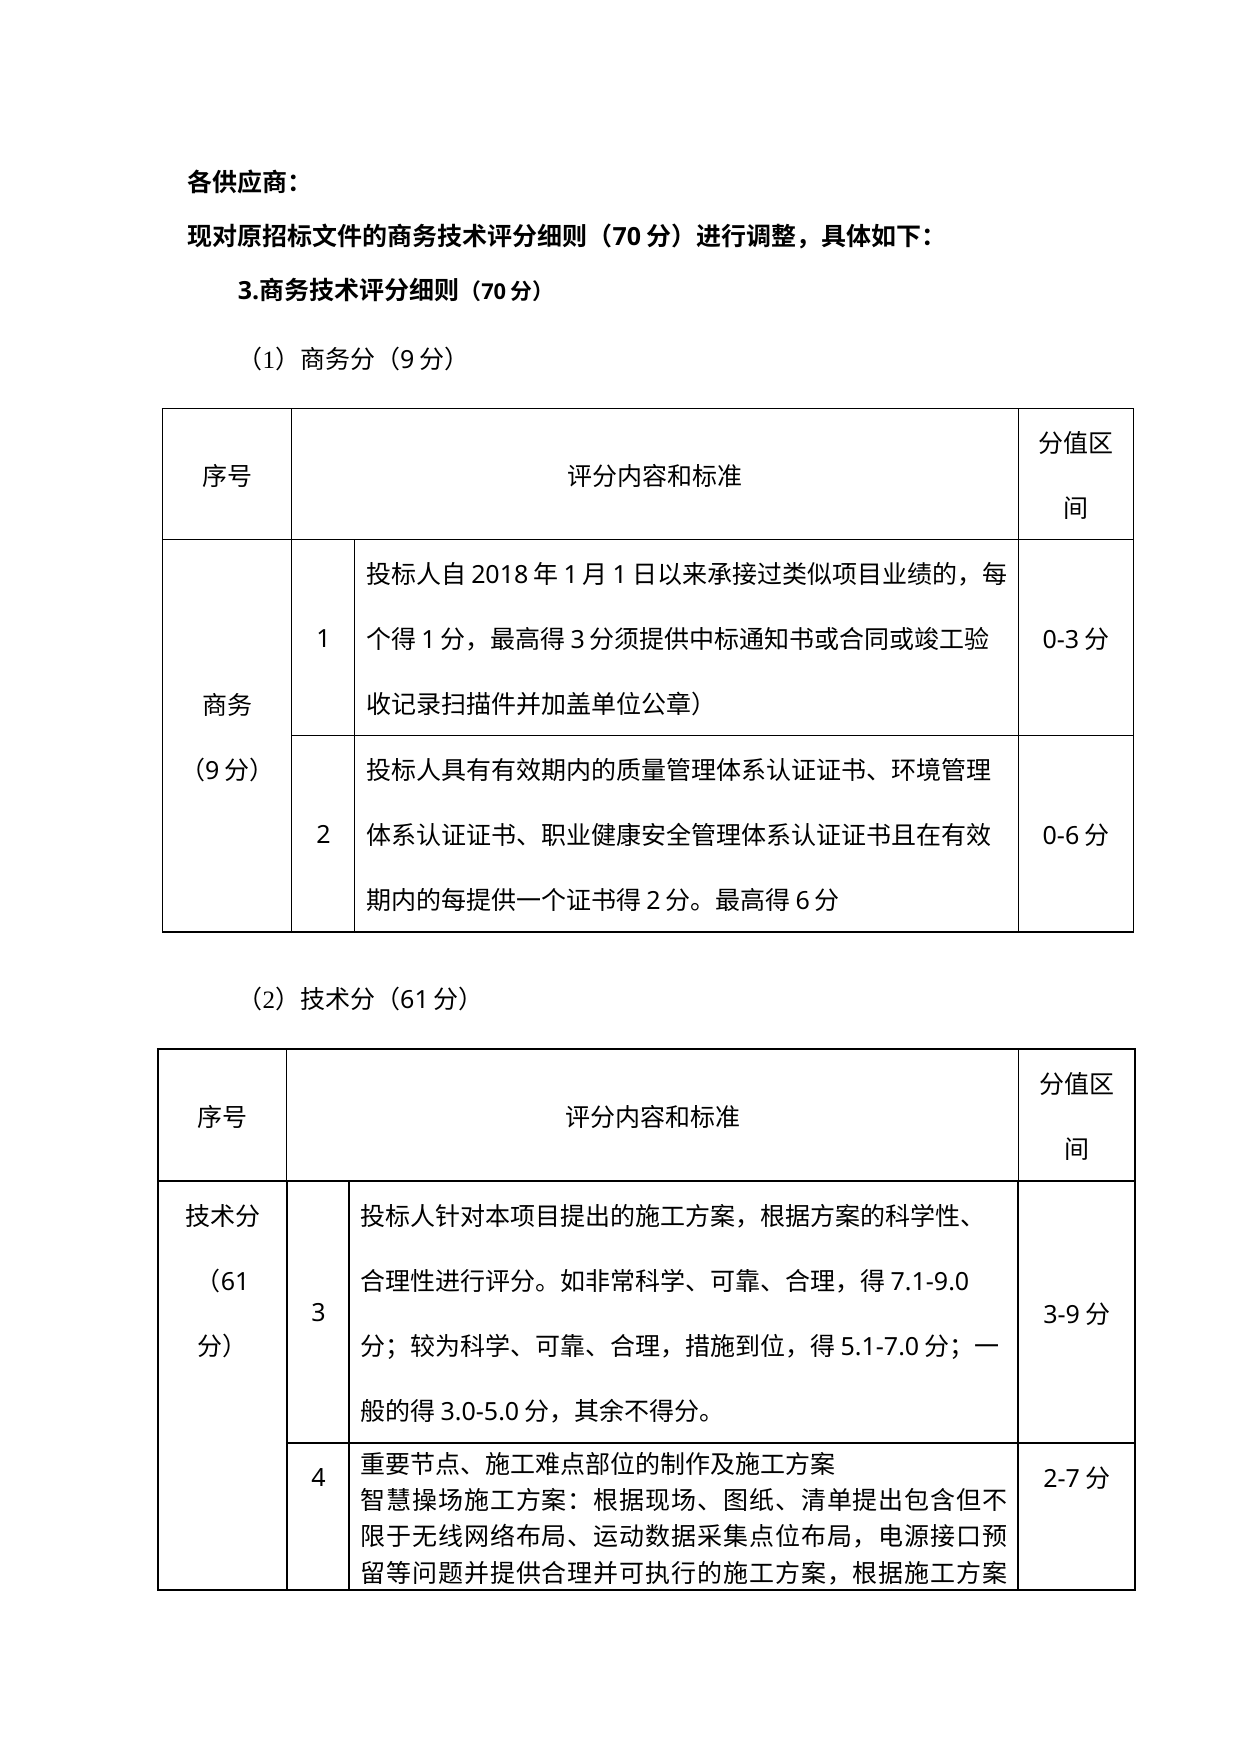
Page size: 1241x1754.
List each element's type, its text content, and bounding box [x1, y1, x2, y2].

table_header 序号 [163, 409, 291, 539]
table_cell 1 [292, 540, 354, 735]
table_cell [350, 1444, 1017, 1589]
table_cell 投标人针对本项目提出的施工方案，根据方案的科学性、合理性进行评分。如非常科学、可靠、合理，得7.1-9.0分；较为科学、可靠、合理，措施到位，得5.1-7.0分；一般的得3.0-5.0分，其余不得分。 [350, 1182, 1017, 1442]
table_cell 投标人自2018年1月1日以来承接过类似项目业绩的，每个得1分，最高得3分须提供中标通知书或合同或竣工验收记录扫描件并加盖单位公章） [355, 540, 1018, 735]
table_cell 技术分（61分） [159, 1182, 286, 1589]
list 商务分（9分） [187, 325, 1053, 390]
table_header 评分内容和标准 [292, 409, 1018, 539]
table_cell 3-9分 [1019, 1182, 1134, 1442]
table_cell 商务 （9分） [163, 540, 291, 931]
table_header 分值区间 [1019, 1050, 1134, 1180]
text 3.商务技术评分细则（70分） [187, 271, 1053, 307]
table_cell 0-3分 [1019, 540, 1133, 735]
list 技术分（61分） [187, 965, 1053, 1030]
table_header 评分内容和标准 [287, 1050, 1018, 1180]
table_header 分值区间 [1019, 409, 1133, 539]
table_cell 2 [292, 736, 354, 931]
table_cell 3 [288, 1182, 348, 1442]
text 各供应商： [187, 162, 1053, 198]
table_cell 2-7分 [1019, 1444, 1134, 1589]
table_cell 投标人具有有效期内的质量管理体系认证证书、环境管理体系认证证书、职业健康安全管理体系认证证书且在有效期内的每提供一个证书得2分。最高得6分 [355, 736, 1018, 931]
text 现对原招标文件的商务技术评分细则（70分）进行调整，具体如下： [187, 216, 1053, 253]
table_cell 0-6分 [1019, 736, 1133, 931]
table_cell 4 [288, 1444, 348, 1589]
table_header 序号 [159, 1050, 286, 1180]
